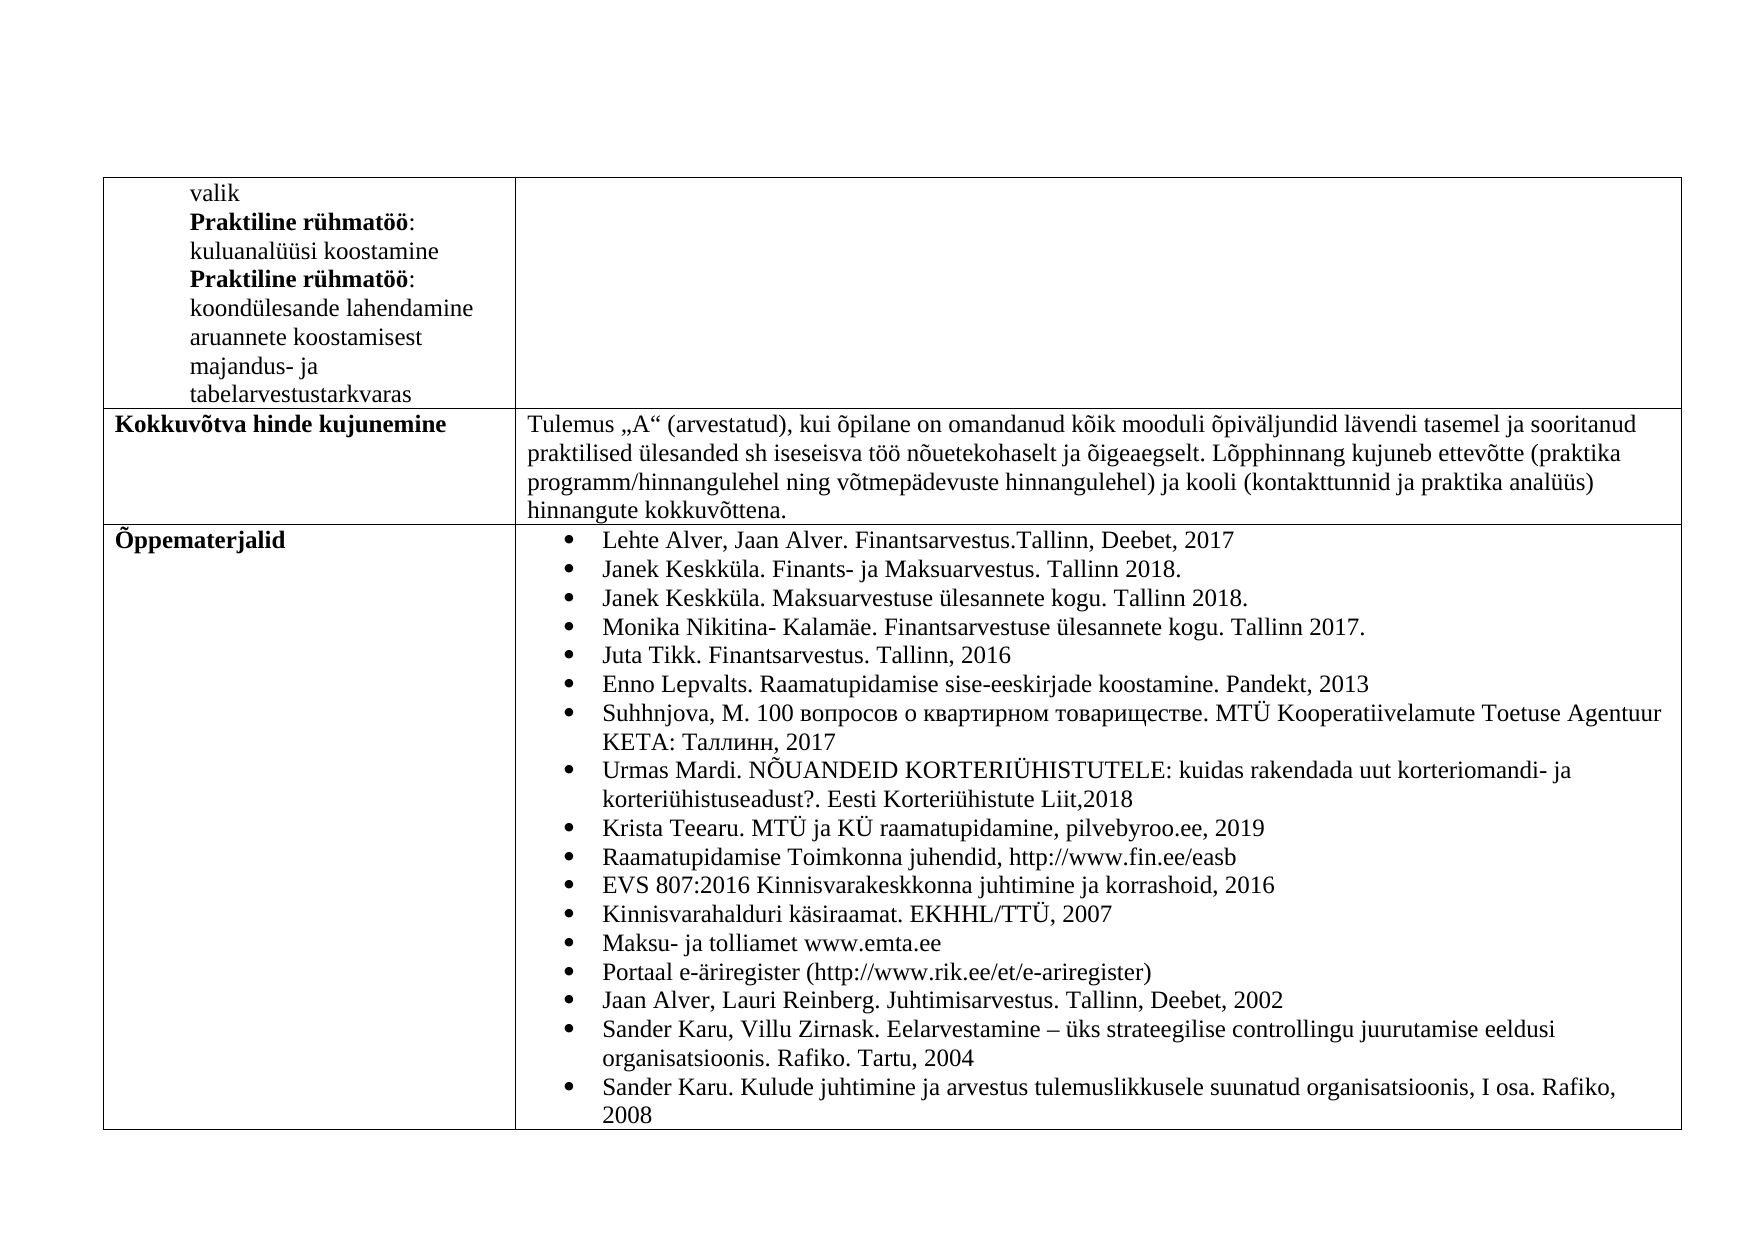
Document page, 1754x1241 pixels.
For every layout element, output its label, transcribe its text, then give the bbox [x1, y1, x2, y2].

table_cell Tulemus „A“ (arvestatud), kui õpilane on omandanud kõik mooduli õpiväljundid lävendi tasemel ja sooritanud praktilised ülesanded sh iseseisva töö nõuetekohaselt ja õigeaegselt. Lõpphinnang kujuneb ettevõtte (praktika programm/hinnangulehel ning võtmepädevuste hinnangulehel) ja kooli (kontakttunnid ja praktika analüüs) hinnangute kokkuvõttena. [516, 409, 1681, 524]
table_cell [516, 178, 1681, 408]
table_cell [516, 525, 1681, 1129]
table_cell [104, 178, 515, 408]
table_cell Kokkuvõtva hinde kujunemine [104, 409, 515, 524]
table_cell Õppematerjalid [104, 525, 515, 1129]
